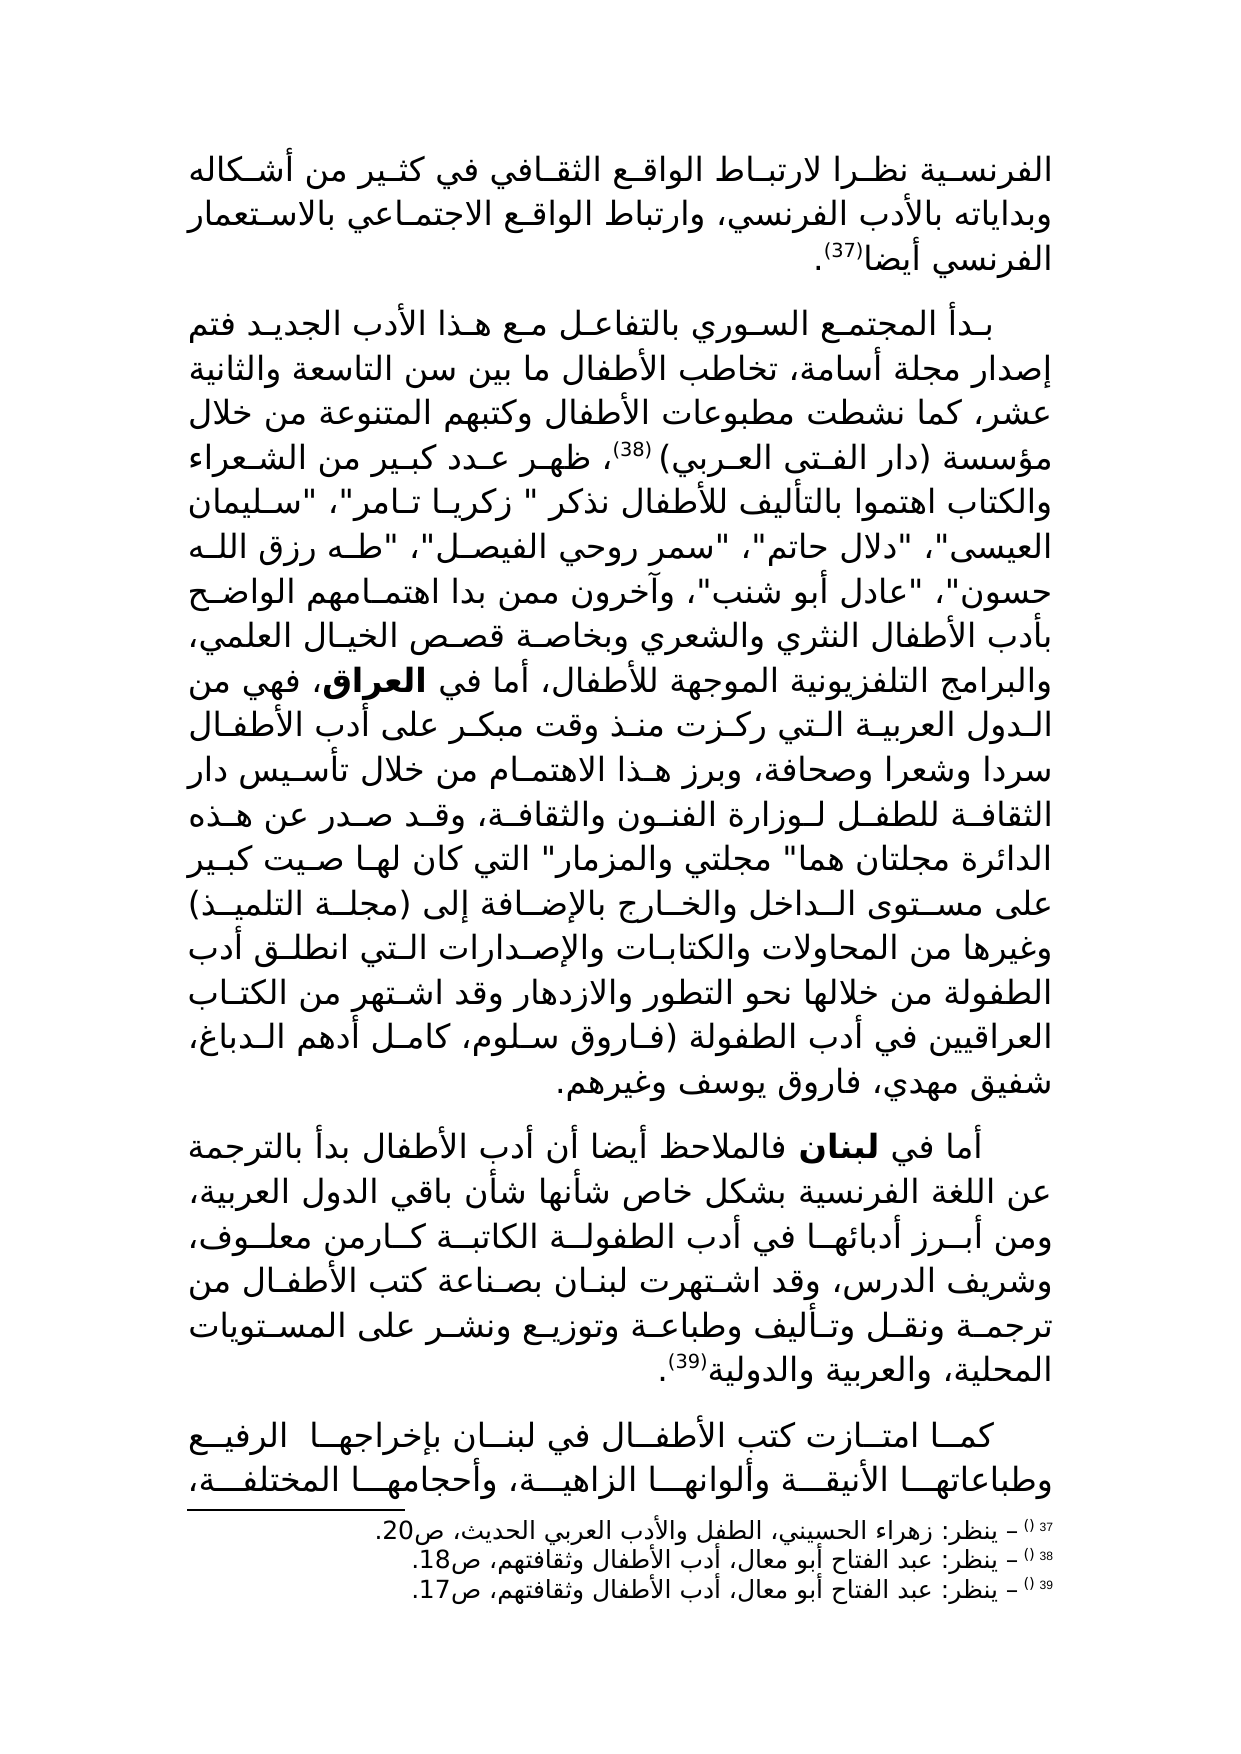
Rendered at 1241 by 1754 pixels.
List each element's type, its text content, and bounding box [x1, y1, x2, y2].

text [187, 1416, 1053, 1500]
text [187, 150, 1053, 278]
text بدأ المجتمع السوري بالتفاعل مع هذا الأدب الجديد فتم إصدار مجلة أسامة، تخاطب الأطفال ما بين سن التاسعة والثانية عشر، كما نشطت مطبوعات الأطفال وكتبهم المتنوعة من خلال مؤسسة (دار الفتى العربي) ()، ظهر عدد كبير من الشعراء والكتاب اهتموا بالتأليف للأطفال نذكر " زكريا تامر"، "سليمان العيسى"، "دلال حاتم"، "سمر روحي الفيصل"، "طه رزق الله حسون"، "عادل أبو شنب"، وآخرون ممن بدا اهتمامهم الواضح بأدب الأطفال النثري والشعري وبخاصة قصص الخيال العلمي، والبرامج التلفزيونية الموجهة للأطفال، أما في العراق، فهي من الدول العربية التي ركزت منذ وقت مبكر على أدب الأطفال سردا وشعرا وصحافة، وبرز هذا الاهتمام من خلال تأسيس دار الثقافة للطفل لوزارة الفنون والثقافة، وقد صدر عن هذه الدائرة مجلتان هما" مجلتي والمزمار" التي كان لها صيت كبير على مستوى الداخل والخارج بالإضافة إلى (مجلة التلميذ) وغيرها من المحاولات والكتابات والإصدارات التي انطلق أدب الطفولة من خلالها نحو التطور والازدهار وقد اشتهر من الكتاب العراقيين في أدب الطفولة (فاروق سلوم، كامل أدهم الدباغ، شفيق مهدي، فاروق يوسف وغيرهم. [187, 304, 1053, 1101]
text أما في لبنان فالملاحظ أيضا أن أدب الأطفال بدأ بالترجمة عن اللغة الفرنسية بشكل خاص شأنها شأن باقي الدول العربية، ومن أبرز أدبائها في أدب الطفولة الكاتبة كارمن معلوف، وشريف الدرس، وقد اشتهرت لبنان بصناعة كتب الأطفال من ترجمة ونقل وتأليف وطباعة وتوزيع ونشر على المستويات المحلية، والعربية والدولية(). [187, 1128, 1053, 1390]
